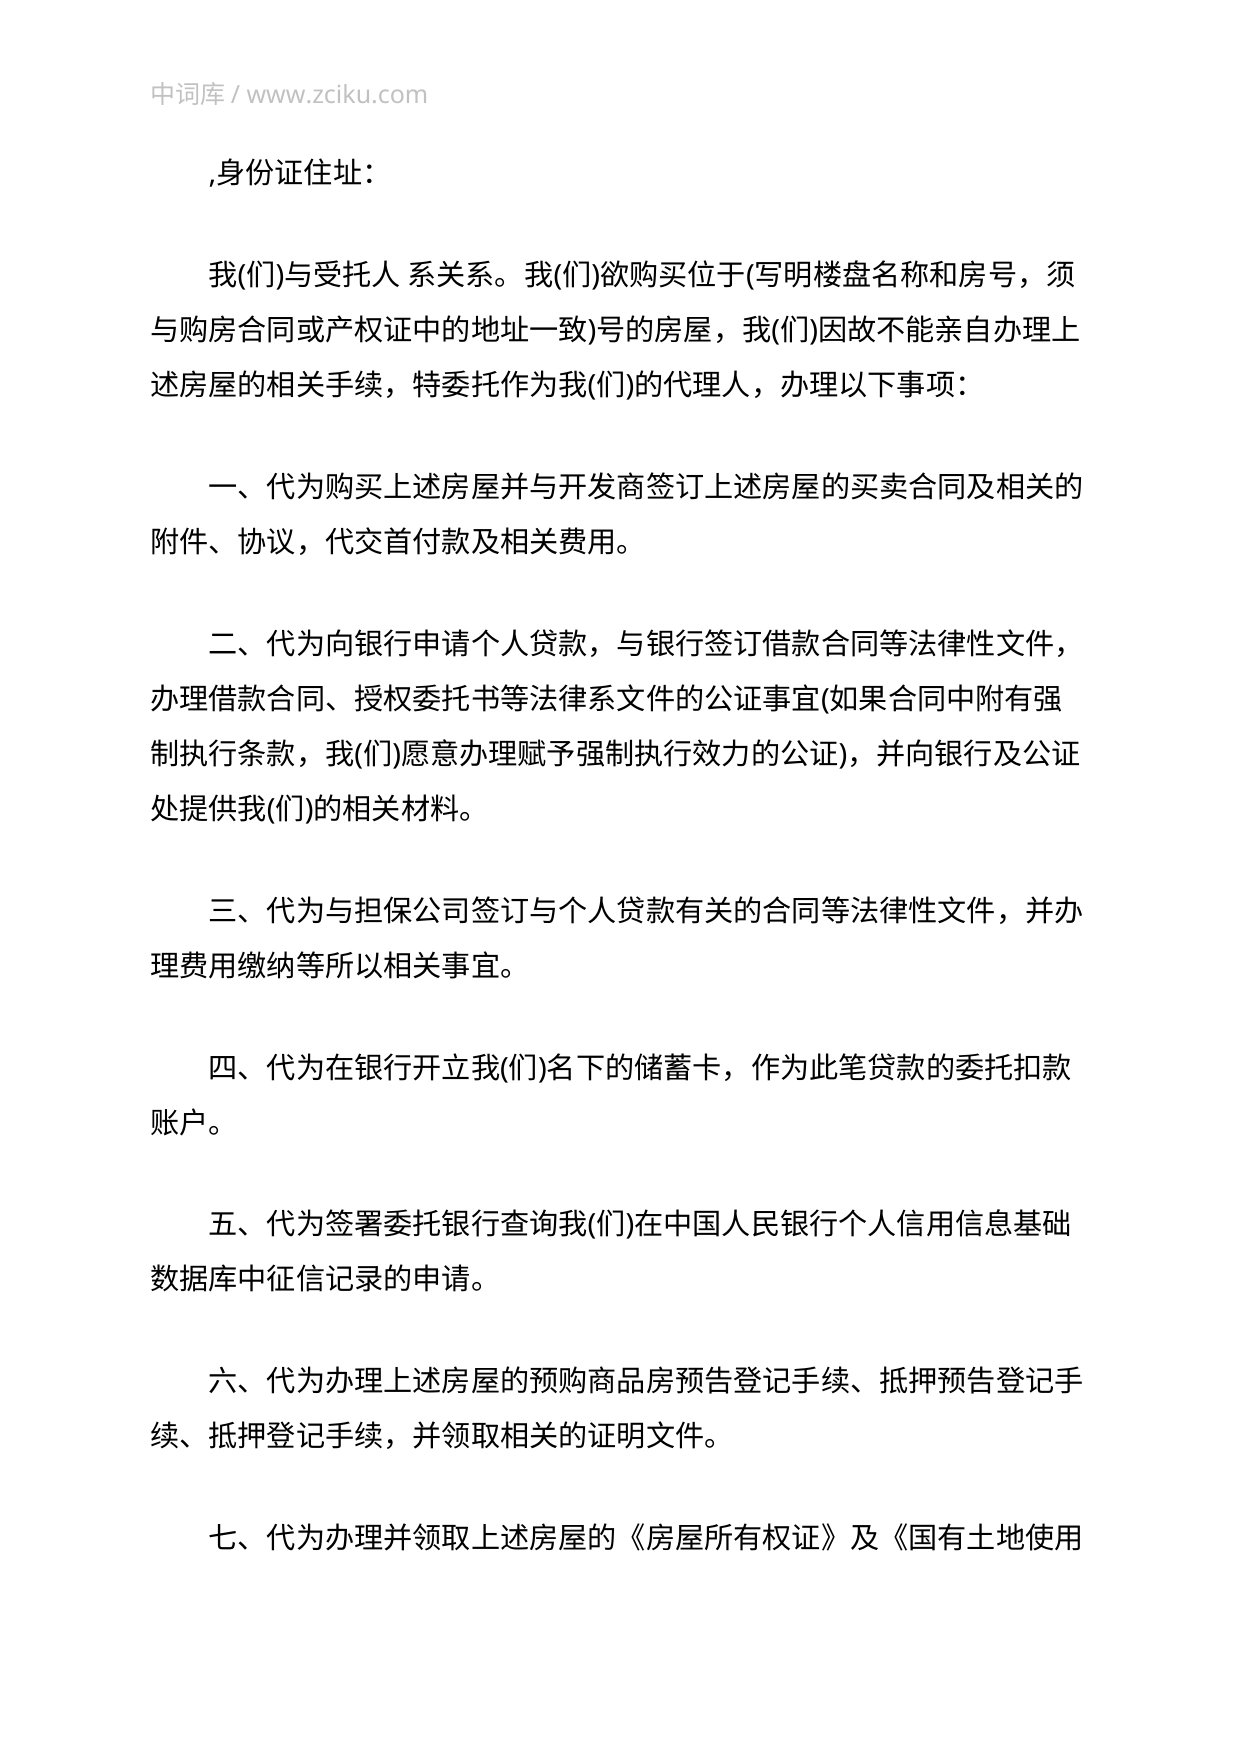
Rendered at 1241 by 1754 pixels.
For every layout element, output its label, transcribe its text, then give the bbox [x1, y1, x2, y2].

text ,身份证住址： [150, 150, 1090, 192]
text 我(们)与受托人 系关系。我(们)欲购买位于(写明楼盘名称和房号，须与购房合同或产权证中的地址一致)号的房屋，我(们)因故不能亲自办理上述房屋的相关手续，特委托作为我(们)的代理人，办理以下事项： [150, 252, 1090, 404]
text 二、代为向银行申请个人贷款，与银行签订借款合同等法律性文件，办理借款合同、授权委托书等法律系文件的公证事宜(如果合同中附有强制执行条款，我(们)愿意办理赋予强制执行效力的公证)，并向银行及公证处提供我(们)的相关材料。 [150, 621, 1090, 828]
text 五、代为签署委托银行查询我(们)在中国人民银行个人信用信息基础数据库中征信记录的申请。 [150, 1201, 1090, 1298]
text 六、代为办理上述房屋的预购商品房预告登记手续、抵押预告登记手续、抵押登记手续，并领取相关的证明文件。 [150, 1358, 1090, 1455]
text 四、代为在银行开立我(们)名下的储蓄卡，作为此笔贷款的委托扣款账户。 [150, 1044, 1090, 1141]
text 一、代为购买上述房屋并与开发商签订上述房屋的买卖合同及相关的附件、协议，代交首付款及相关费用。 [150, 464, 1090, 561]
text 三、代为与担保公司签订与个人贷款有关的合同等法律性文件，并办理费用缴纳等所以相关事宜。 [150, 887, 1090, 985]
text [150, 1514, 1090, 1557]
